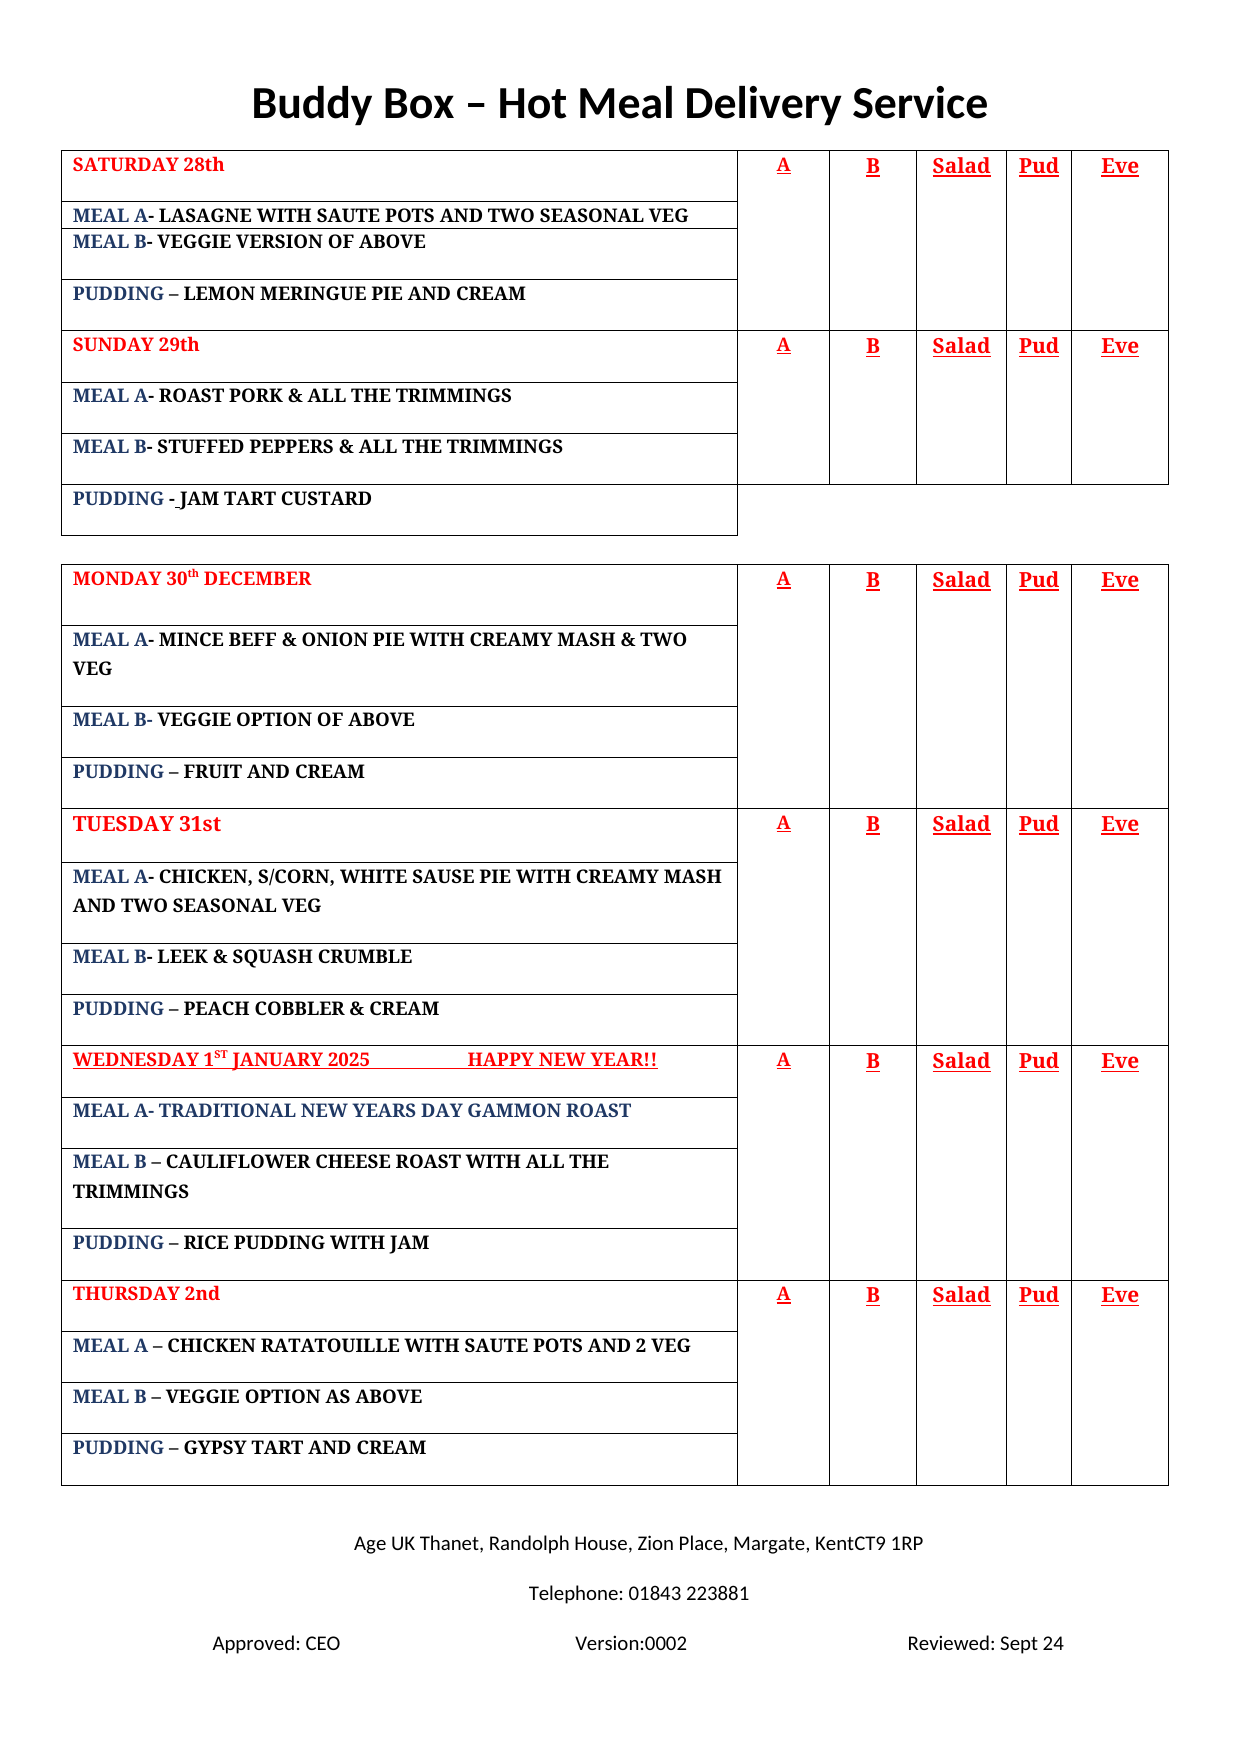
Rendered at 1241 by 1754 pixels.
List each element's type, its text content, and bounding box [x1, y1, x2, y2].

table_cell MEAL B – CAULIFLOWER CHEESE ROAST WITH ALL THE TRIMMINGS [62, 1149, 737, 1228]
table_cell PUDDING – GYPSY TART AND CREAM [62, 1434, 737, 1484]
table_cell MEAL A- LASAGNE WITH SAUTE POTS AND TWO SEASONAL VEG [62, 202, 737, 228]
table_cell PUDDING – FRUIT AND CREAM [62, 758, 737, 808]
table_cell TUESDAY 31st [62, 809, 737, 862]
table_cell A [738, 1281, 829, 1484]
table_cell MEAL B- VEGGIE VERSION OF ABOVE [62, 229, 737, 279]
table_cell MEAL B- LEEK & SQUASH CRUMBLE [62, 944, 737, 994]
table_cell Salad [917, 1281, 1006, 1484]
table_cell Eve [1072, 331, 1168, 484]
table_header Pud [1007, 565, 1071, 808]
table_cell Salad [917, 1046, 1006, 1279]
table_cell Pud [1007, 331, 1071, 484]
table_cell B [830, 1046, 916, 1279]
table_cell A [738, 151, 829, 330]
table_cell Pud [1007, 1046, 1071, 1279]
table_cell A [738, 331, 829, 484]
table_cell THURSDAY 2nd [62, 1281, 737, 1331]
table_cell Eve [1072, 1281, 1168, 1484]
table_cell Eve [1072, 151, 1168, 330]
table_cell SATURDAY 28th [62, 151, 737, 201]
table_cell MEAL B- STUFFED PEPPERS & ALL THE TRIMMINGS [62, 434, 737, 484]
table_cell B [830, 809, 916, 1045]
table_cell B [830, 331, 916, 484]
table_cell MEAL A- CHICKEN, S/CORN, WHITE SAUSE PIE WITH CREAMY MASH AND TWO SEASONAL VEG [62, 863, 737, 943]
table_cell Salad [917, 331, 1006, 484]
table_cell Salad [917, 809, 1006, 1045]
table_cell MEAL B – VEGGIE OPTION AS ABOVE [62, 1383, 737, 1433]
table_cell Pud [1007, 151, 1071, 330]
table_cell MEAL A- TRADITIONAL NEW YEARS DAY GAMMON ROAST [62, 1098, 737, 1148]
table_cell B [830, 1281, 916, 1484]
table_cell B [830, 151, 916, 330]
table_cell PUDDING – PEACH COBBLER & CREAM [62, 995, 737, 1045]
table_cell Pud [1007, 809, 1071, 1045]
table_cell MEAL A- MINCE BEFF & ONION PIE WITH CREAMY MASH & TWO VEG [62, 626, 737, 706]
table_cell PUDDING – RICE PUDDING WITH JAM [62, 1229, 737, 1279]
table_cell Pud [1007, 1281, 1071, 1484]
table_cell Salad [917, 151, 1006, 330]
table_header B [830, 565, 916, 808]
table_header MONDAY 30th DECEMBER [62, 565, 737, 625]
table_header Eve [1072, 565, 1168, 808]
table_cell MEAL A- ROAST PORK & ALL THE TRIMMINGS [62, 383, 737, 433]
table_header Salad [917, 565, 1006, 808]
table_cell MEAL B- VEGGIE OPTION OF ABOVE [62, 707, 737, 757]
table_header A [738, 565, 829, 808]
table_cell A [738, 1046, 829, 1279]
table_cell PUDDING – LEMON MERINGUE PIE AND CREAM [62, 280, 737, 330]
table_cell WEDNESDAY 1ST JANUARY 2025 HAPPY NEW YEAR!! [62, 1046, 737, 1097]
table_cell Eve [1072, 1046, 1168, 1279]
table_cell Eve [1072, 809, 1168, 1045]
table_cell SUNDAY 29th [62, 331, 737, 382]
table_cell MEAL A – CHICKEN RATATOUILLE WITH SAUTE POTS AND 2 VEG [62, 1332, 737, 1382]
table_cell PUDDING - JAM TART CUSTARD [62, 485, 737, 535]
table_cell A [738, 809, 829, 1045]
